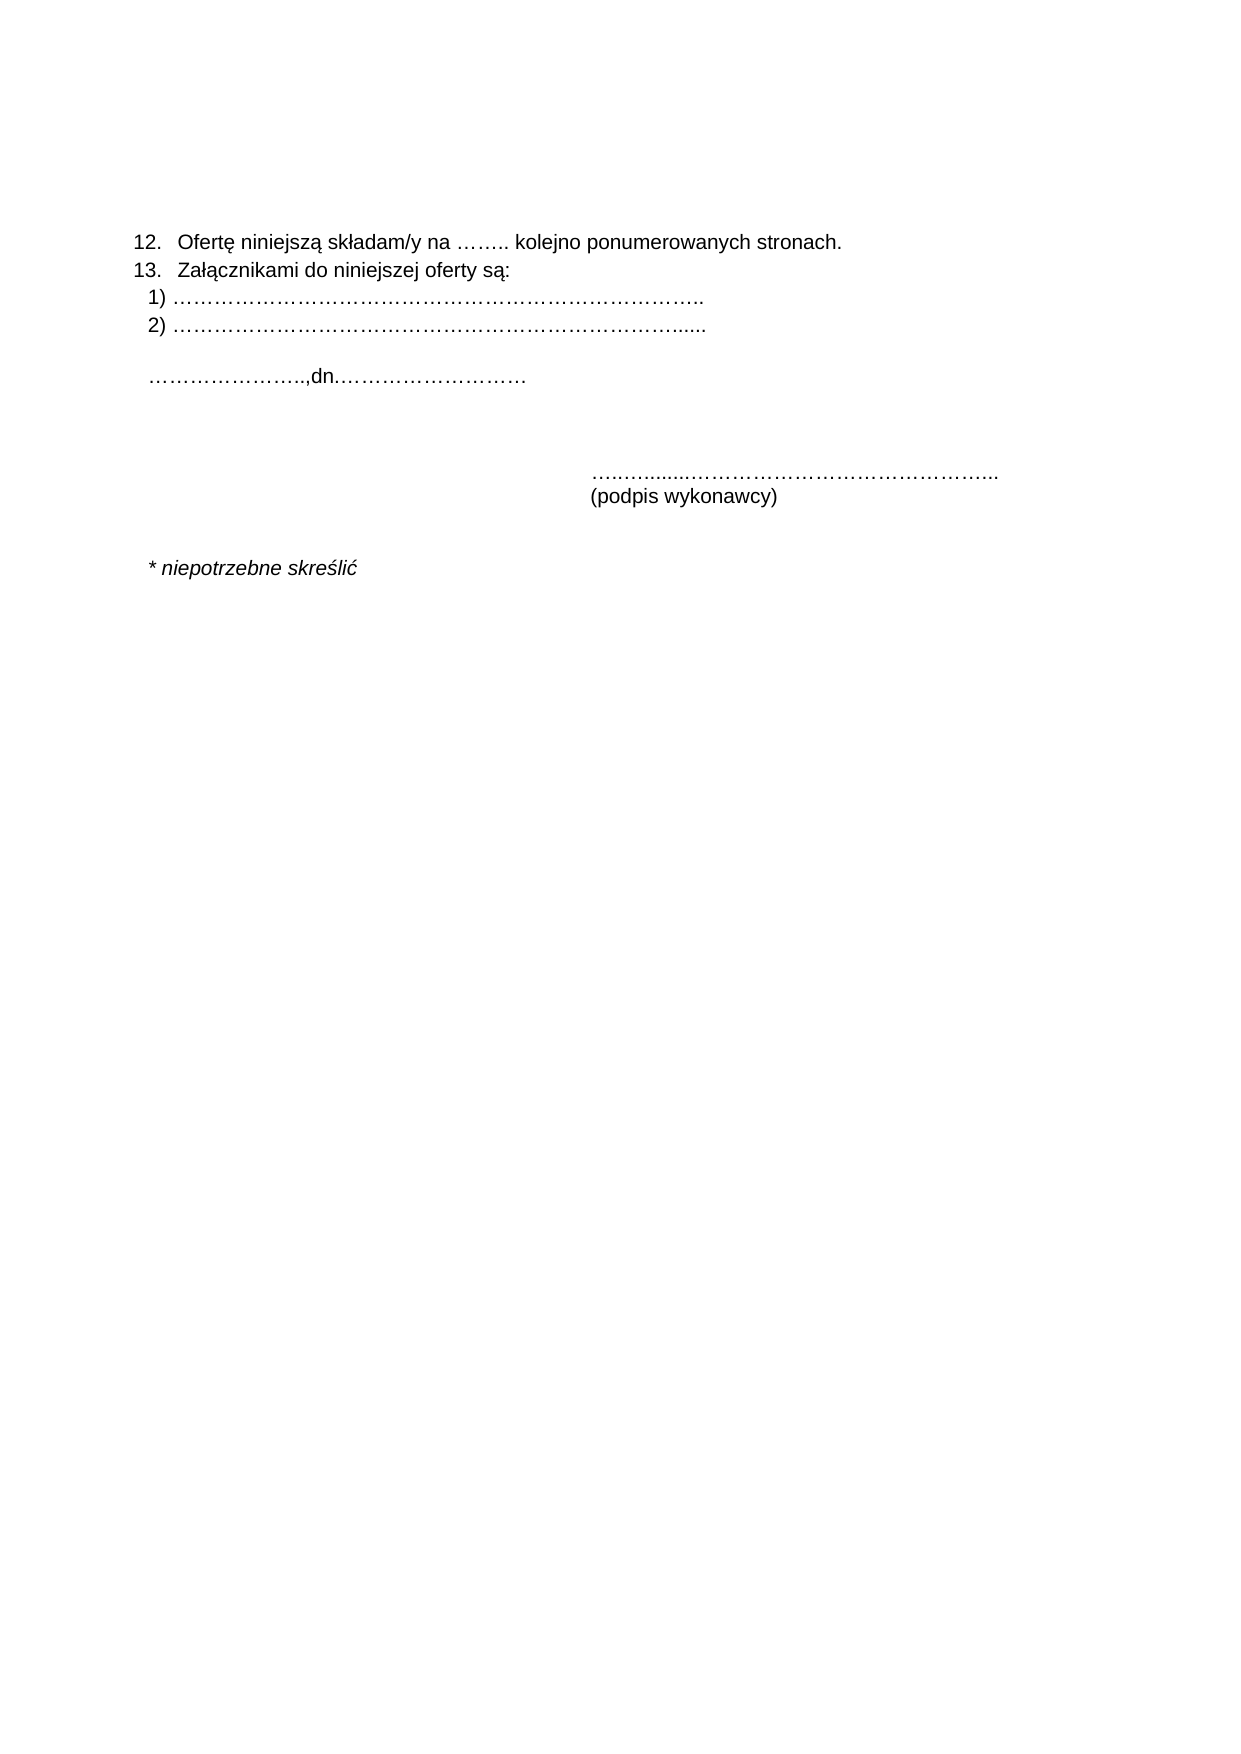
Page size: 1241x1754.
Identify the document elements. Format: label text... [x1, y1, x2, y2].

list Załącznikami do niniejszej oferty są: [148, 258, 1093, 282]
text 2) ………………………………………………………………...... [148, 313, 1093, 337]
list Ofertę niniejszą składam/y na …….. kolejno ponumerowanych stronach. [148, 230, 1093, 254]
text * niepotrzebne skreślić [148, 556, 1093, 580]
text (podpis wykonawcy) [516, 484, 1093, 508]
text …………………..,dn.……………………… [148, 364, 1093, 388]
text 1) ………………………………………………………………….. [148, 285, 1093, 309]
text …..…........……………………………………... [590, 460, 1093, 484]
